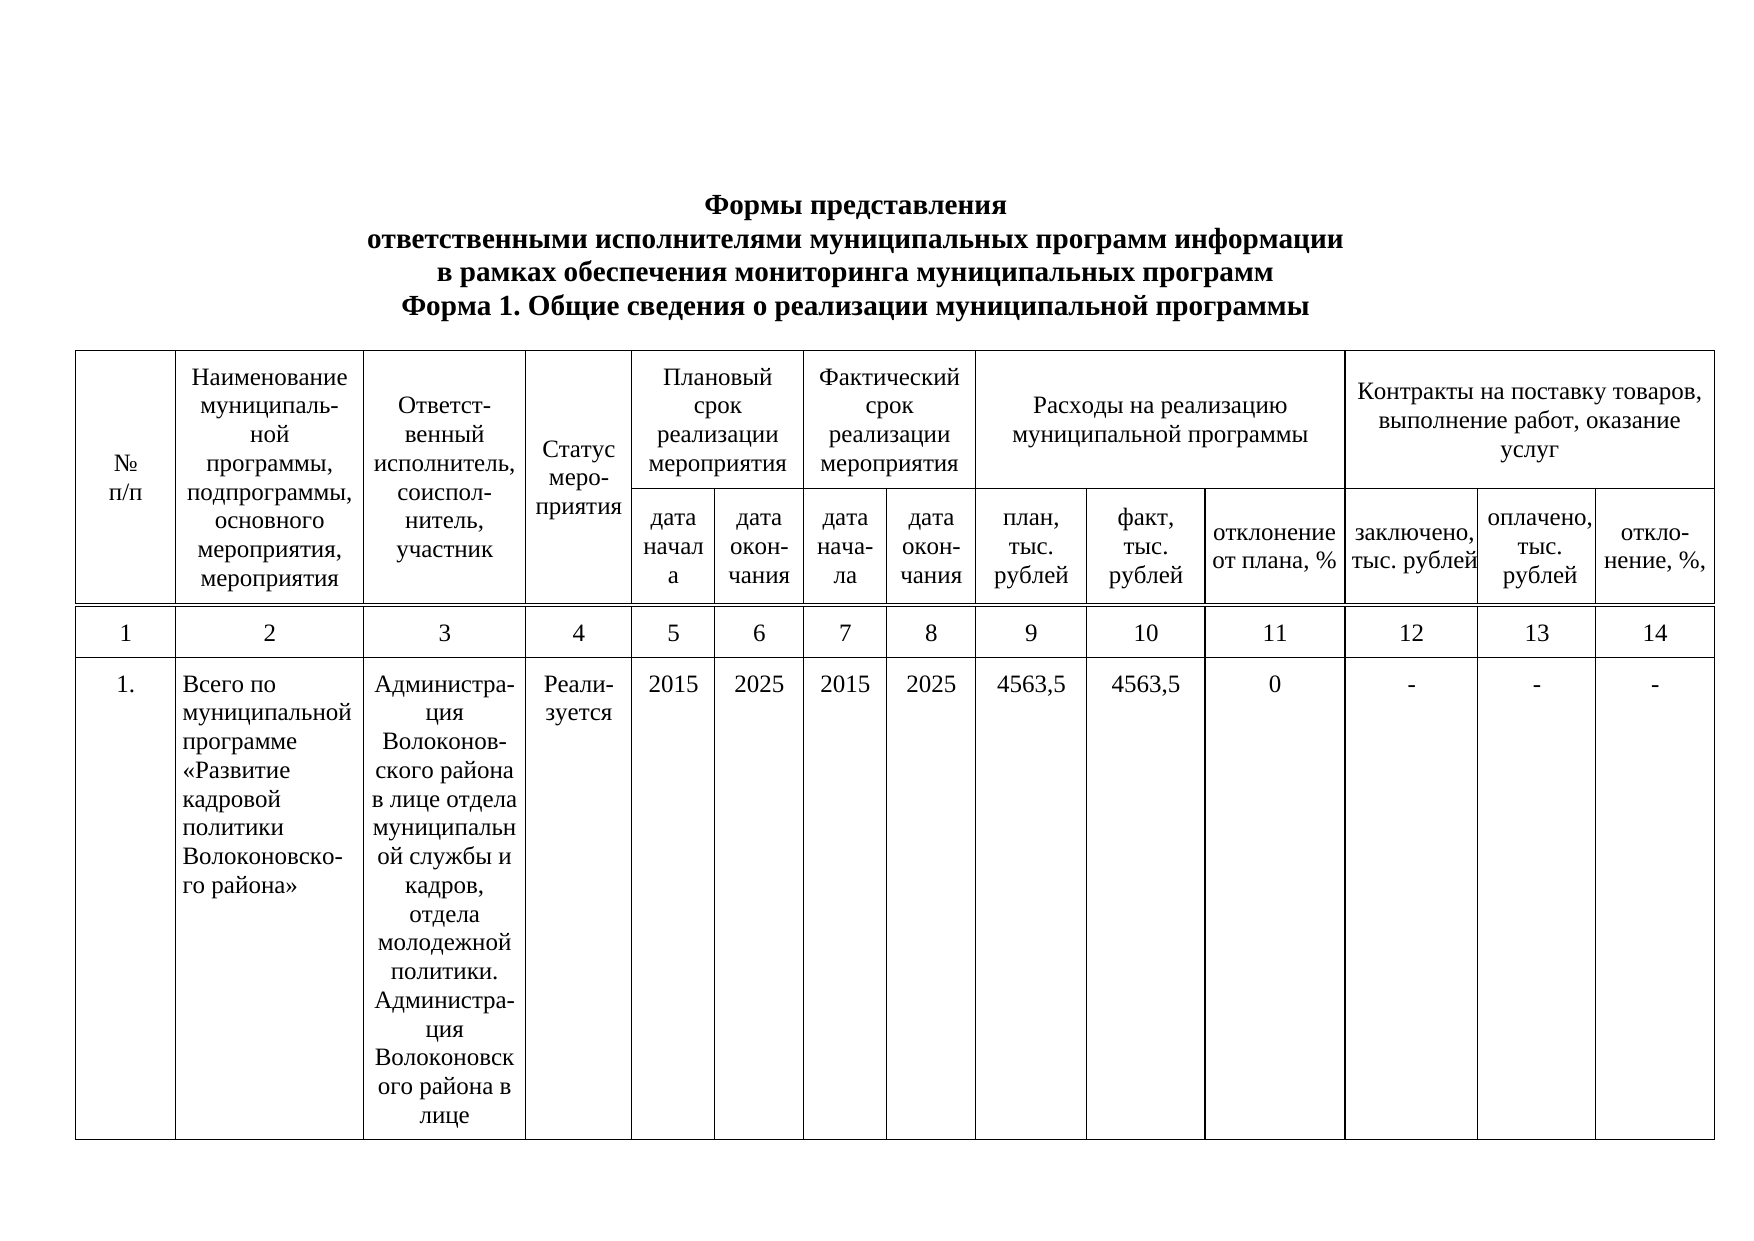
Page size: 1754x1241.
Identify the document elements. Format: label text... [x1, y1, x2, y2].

table_header 8 [887, 607, 975, 657]
table_cell - [1346, 658, 1477, 1139]
table_cell - [1596, 658, 1714, 1139]
table_cell заключено, тыс. рублей [1346, 489, 1477, 602]
table_header 2 [176, 607, 363, 657]
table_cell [176, 658, 363, 1139]
table_header Расходы на реализацию муниципальной программы [976, 351, 1344, 487]
table_header Контракты на поставку товаров, выполнение работ, оказание услуг [1346, 351, 1714, 487]
table_cell - [1478, 658, 1595, 1139]
table_cell Реали-зуется [526, 658, 631, 1139]
table_cell 2025 [887, 658, 975, 1139]
table_cell дата окон-чания [715, 489, 803, 602]
table_header Статус меро-приятия [526, 351, 631, 602]
table_cell 4563,5 [976, 658, 1086, 1139]
table_cell 2015 [804, 658, 886, 1139]
table_header 5 [632, 607, 714, 657]
table_header 13 [1478, 607, 1595, 657]
table_header 14 [1596, 607, 1714, 657]
table_header 1 [76, 607, 175, 657]
table_header 6 [715, 607, 803, 657]
table_cell оплачено, тыс. рублей [1478, 489, 1595, 602]
table_header Плановый срок реализации мероприятия [632, 351, 803, 487]
table_header Наименование муниципаль-ной программы, подпрограммы, основного мероприятия, мероприятия [176, 351, 363, 602]
table_header № п/п [76, 351, 175, 602]
table_cell 0 [1206, 658, 1344, 1139]
table_header 12 [1346, 607, 1477, 657]
text в рамках обеспечения мониторинга муниципальных программ [75, 254, 1636, 288]
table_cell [364, 658, 525, 1139]
table_header 7 [804, 607, 886, 657]
table_cell 1. [76, 658, 175, 1139]
table_cell план, тыс. рублей [976, 489, 1086, 602]
table_cell отклонение от плана, % [1206, 489, 1344, 602]
table_cell 2025 [715, 658, 803, 1139]
text Форма 1. Общие сведения о реализации муниципальной программы [75, 288, 1636, 321]
text ответственными исполнителями муниципальных программ информации [75, 221, 1636, 254]
table_cell дата окон-чания [887, 489, 975, 602]
table_header 11 [1206, 607, 1344, 657]
table_header 4 [526, 607, 631, 657]
table_header Фактический срок реализации мероприятия [804, 351, 975, 487]
table_header Ответст-венный исполнитель, соиспол-нитель, участник [364, 351, 525, 602]
table_header 9 [976, 607, 1086, 657]
table_cell факт, тыс. рублей [1087, 489, 1204, 602]
text Формы представления [75, 187, 1636, 221]
table_cell 2015 [632, 658, 714, 1139]
table_cell откло-нение, %, [1596, 489, 1714, 602]
table_header 3 [364, 607, 525, 657]
table_cell 4563,5 [1087, 658, 1204, 1139]
table_cell дата начала [632, 489, 714, 602]
table_header 10 [1087, 607, 1204, 657]
table_cell дата нача-ла [804, 489, 886, 602]
